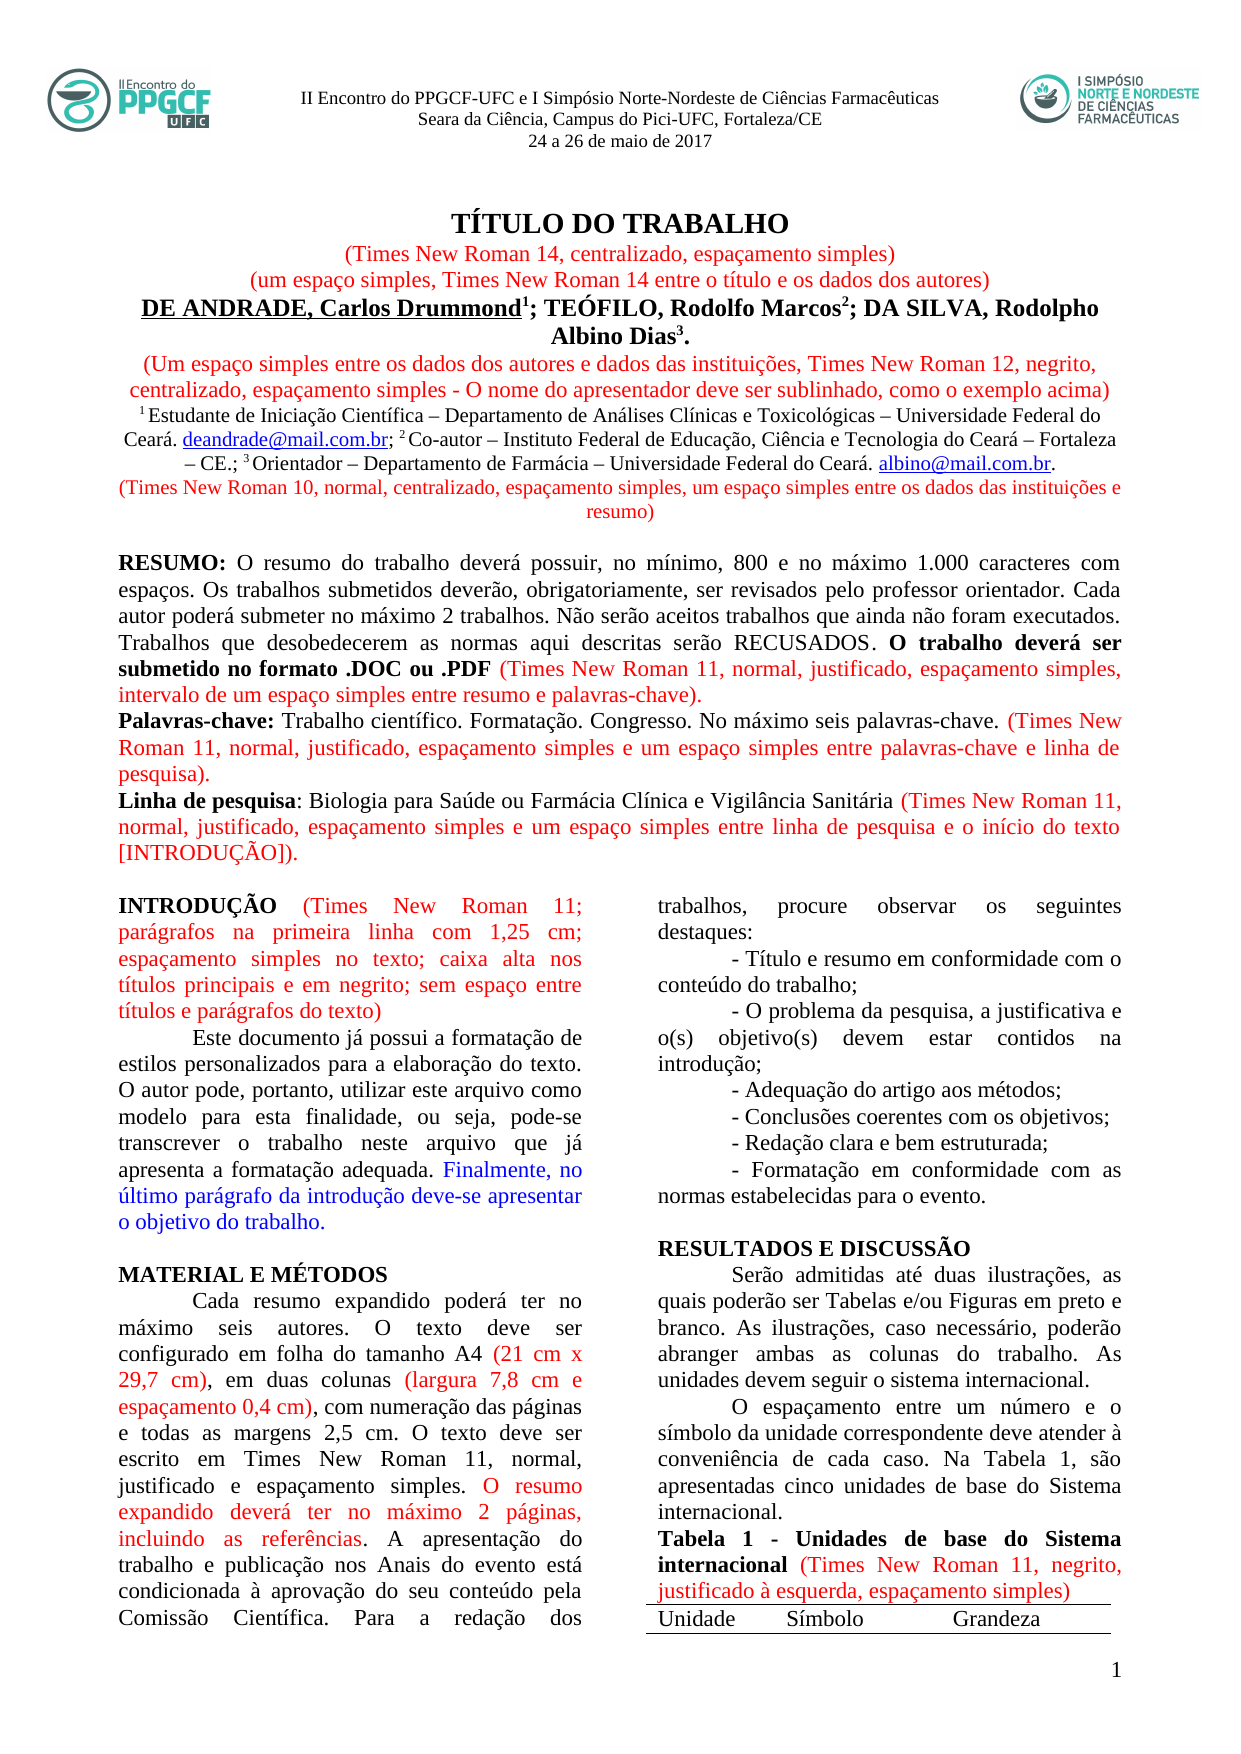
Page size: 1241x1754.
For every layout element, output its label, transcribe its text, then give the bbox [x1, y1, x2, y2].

text - Conclusões coerentes com os objetivos; [658, 1103, 1122, 1129]
subtitle INTRODUÇÃO (Times New Roman 11; parágrafos na primeira linha com ; espaçamento simples no texto; caixa alta nos títulos principais e em negrito; sem espaço entre títulos e parágrafos do texto) [118, 892, 583, 1024]
text TÍTULO DO TRABALHO [118, 206, 1122, 240]
picture [1016, 67, 1203, 130]
text Cada resumo expandido poderá ter no máximo seis autores. O texto deve ser configurado em folha do tamanho A4 ( x ), em duas colunas (largura e espaçamento ), com numeração das páginas e todas as margens . O texto deve ser escrito 11, normal, justificado e espaçamento simples. O resumo expandido deverá ter no máximo 2 páginas, incluindo as referências. A apresentação do trabalho e publicação nos Anais do evento está condicionada à aprovação do seu conteúdo pela Comissão Científica. Para a redação dos trabalhos, procure observar os seguintes destaques: [118, 1287, 583, 1630]
text - Adequação do artigo aos métodos; [658, 1077, 1122, 1103]
text O espaçamento entre um número e o símbolo da unidade correspondente deve atender à conveniência de cada caso. Na Tabela 1, são apresentadas cinco unidades de base do Sistema internacional. [658, 1393, 1122, 1524]
text Tabela 1 - Unidades de base do Sistema internacional (Times New Roman 11, negrito, justificado à esquerda, espaçamento simples) [658, 1524, 1122, 1604]
picture [46, 67, 212, 133]
text (Times New Roman 10, normal, centralizado, espaçamento simples, um espaço simples entre os dados das instituições e resumo) [118, 475, 1122, 523]
text 1 Estudante de Iniciação Científica – Departamento de Análises Clínicas e Toxicológicas – Universidade Federal do Ceará. deandrade@mail.com.br; 2 Co-autor – Instituto Federal de Educação, Ciência e Tecnologia do Ceará – Fortaleza – CE.; 3 Orientador – Departamento de Farmácia – Universidade Federal do Ceará. albino@mail.com.br. [118, 403, 1122, 475]
text (Times New Roman 14, centralizado, espaçamento simples) [118, 240, 1122, 266]
text Serão admitidas até duas ilustrações, as quais poderão ser Tabelas e/ou Figuras em preto e branco. As ilustrações, caso necessário, poderão abranger ambas as colunas do trabalho. As unidades devem seguir o sistema internacional. [658, 1261, 1122, 1393]
text - Formatação em conformidade com as normas estabelecidas para o evento. [658, 1156, 1122, 1208]
table_header Grandeza [883, 1605, 1111, 1633]
text (Um espaço simples entre os dados dos autores e dados das instituições, Times New Roman 12, negrito, centralizado, espaçamento simples - O nome do apresentador deve ser sublinhado, como o exemplo acima) [118, 350, 1122, 403]
list RESUMO: O resumo do trabalho deverá possuir, no mínimo, 800 e no máximo 1.000 caracteres com espaços. Os trabalhos submetidos deverão, obrigatoriamente, ser revisados pelo professor orientador. Cada autor poderá submeter no máximo 2 trabalhos. Não serão aceitos trabalhos que ainda não foram executados. Trabalhos que desobedecerem as normas aqui descritas serão RECUSADOS. O trabalho deverá ser submetido no formato .DOC ou .PDF (Times New Roman 11, normal, justificado, espaçamento simples, intervalo de um espaço simples entre resumo e palavras-chave). [118, 549, 1122, 708]
text - Redação clara e bem estruturada; [658, 1129, 1122, 1156]
text DE ANDRADE, Carlos Drummond1; TEÓFILO, Rodolfo Marcos2; DA SILVA, Rodolpho Albino Dias3. [118, 293, 1122, 350]
table_header Símbolo [767, 1605, 882, 1633]
text Linha de pesquisa: Biologia para Saúde ou Farmácia Clínica e Vigilância Sanitária (Times New Roman 11, normal, justificado, espaçamento simples e um espaço simples entre linha de pesquisa e o início do texto [INTRODUÇÃO]). [118, 787, 1122, 866]
subtitle ResultadoS e discussão [658, 1235, 1122, 1261]
text - O problema da pesquisa, a justificativa e o(s) objetivo(s) devem estar contidos na introdução; [658, 997, 1122, 1077]
table_header Unidade [646, 1605, 767, 1633]
text (um espaço simples, Times New Roman 14 entre o título e os dados dos autores) [118, 266, 1122, 293]
text Palavras-chave: Trabalho científico. Formatação. Congresso. No máximo seis palavras-chave. (Times New Roman 11, normal, justificado, espaçamento simples e um espaço simples entre palavras-chave e linha de pesquisa). [118, 708, 1122, 787]
text Este documento já possui a formatação de estilos personalizados para a elaboração do texto. O autor pode, portanto, utilizar este arquivo como modelo para esta finalidade, ou seja, pode-se transcrever o trabalho neste arquivo que já apresenta a formatação adequada. Finalmente, no último parágrafo da introdução deve-se apresentar o objetivo do trabalho. [118, 1024, 583, 1235]
text - Título e resumo em conformidade com o conteúdo do trabalho; [658, 945, 1122, 997]
text MATERIAL E MÉTODOS [118, 1261, 583, 1287]
